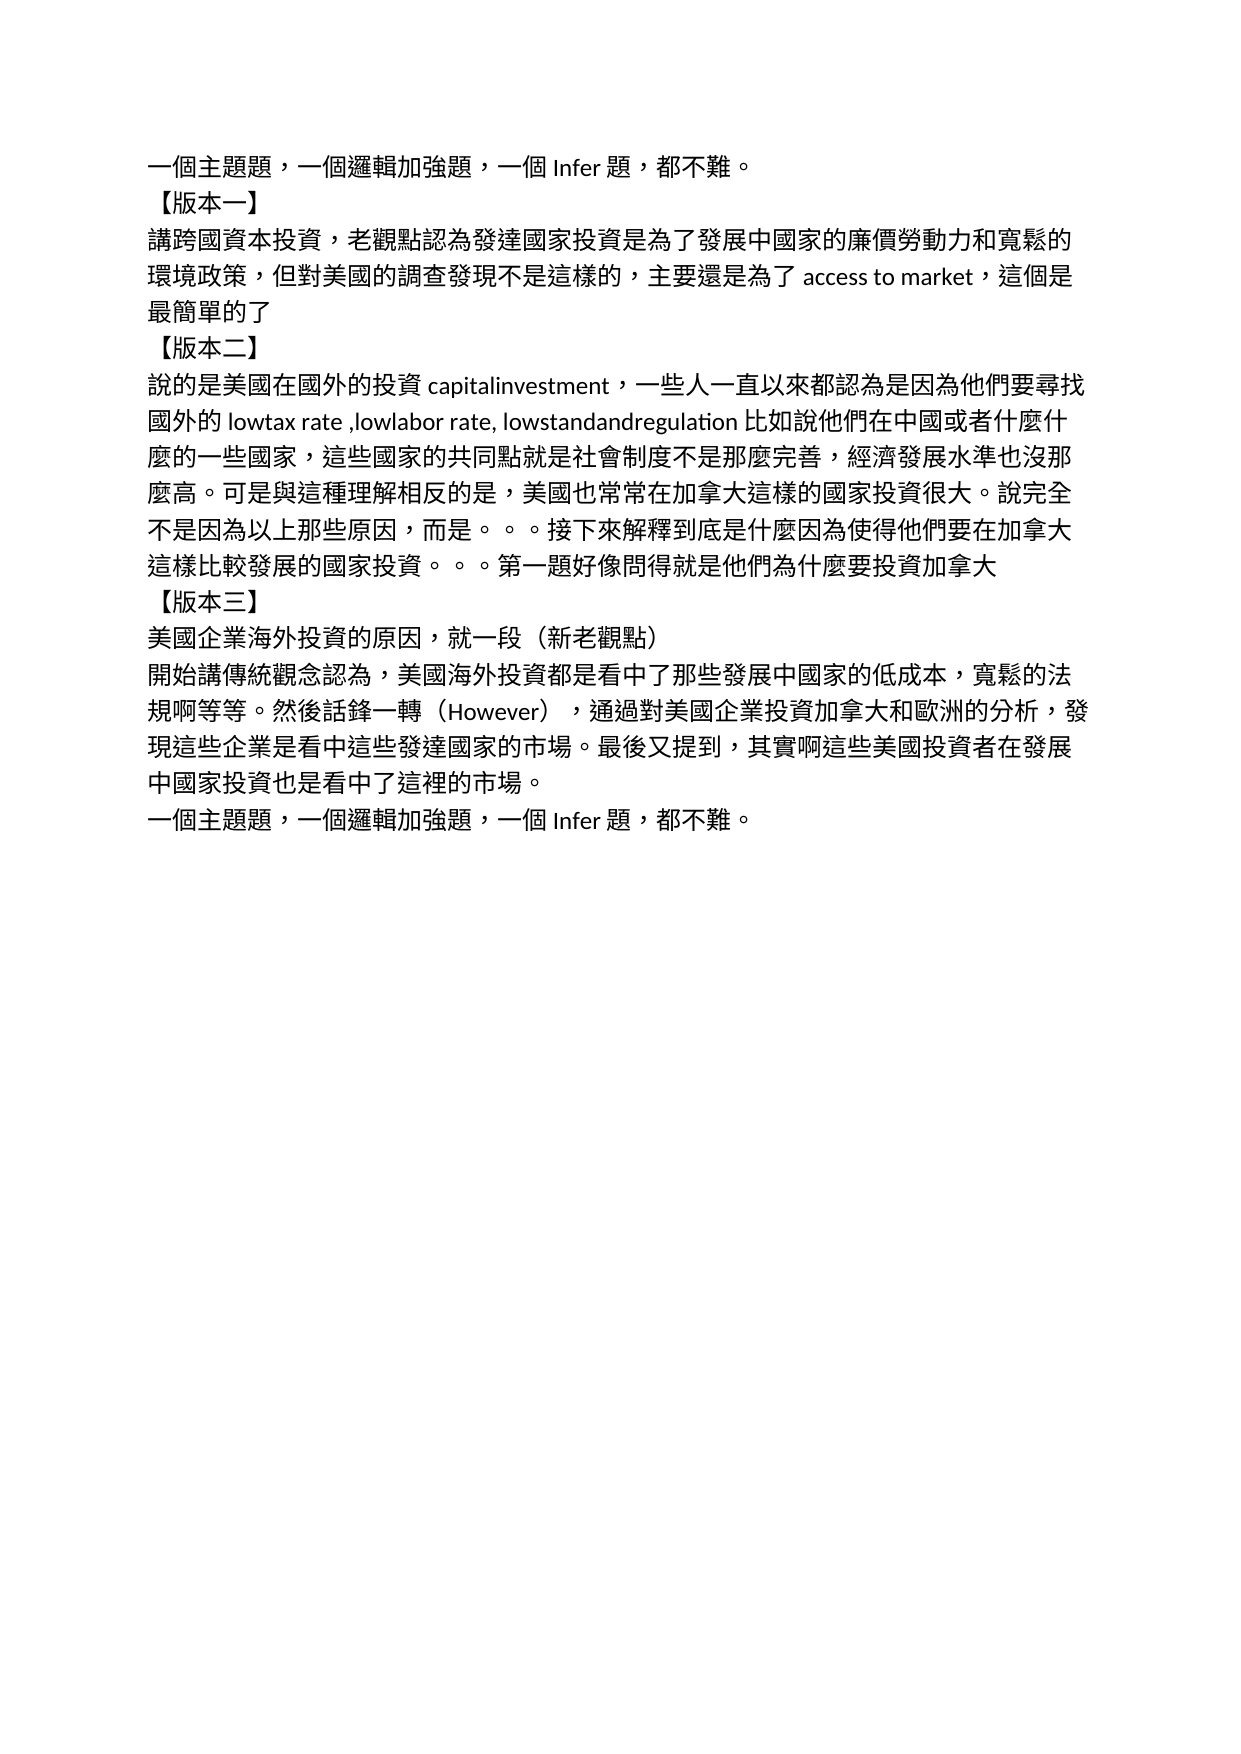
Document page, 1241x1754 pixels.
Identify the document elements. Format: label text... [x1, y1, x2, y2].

text 美國企業海外投資的原因，就一段（新老觀點） [148, 619, 1093, 655]
text 【版本三】 [148, 583, 1093, 619]
text 【版本一】 [148, 184, 1093, 220]
text 講跨國資本投資，老觀點認為發達國家投資是為了發展中國家的廉價勞動力和寬鬆的環境政策，但對美國的調查發現不是這樣的，主要還是為了access to market，這個是最簡單的了 [148, 220, 1093, 329]
text 說的是美國在國外的投資capitalinvestment，一些人一直以來都認為是因為他們要尋找國外的lowtax rate ,lowlabor rate, lowstandandregulation比如說他們在中國或者什麼什麼的一些國家，這些國家的共同點就是社會制度不是那麼完善，經濟發展水準也沒那麼高。可是與這種理解相反的是，美國也常常在加拿大這樣的國家投資很大。說完全不是因為以上那些原因，而是。。。接下來解釋到底是什麼因為使得他們要在加拿大這樣比較發展的國家投資。。。第一題好像問得就是他們為什麼要投資加拿大 [148, 365, 1093, 583]
text 一個主題題，一個邏輯加強題，一個Infer題，都不難。 [148, 148, 1093, 184]
text 開始講傳統觀念認為，美國海外投資都是看中了那些發展中國家的低成本，寬鬆的法規啊等等。然後話鋒一轉（However），通過對美國企業投資加拿大和歐洲的分析，發現這些企業是看中這些發達國家的市場。最後又提到，其實啊這些美國投資者在發展中國家投資也是看中了這裡的市場。 [148, 655, 1093, 800]
text 一個主題題，一個邏輯加強題，一個Infer題，都不難。 [148, 800, 1093, 836]
text 【版本二】 [148, 329, 1093, 365]
